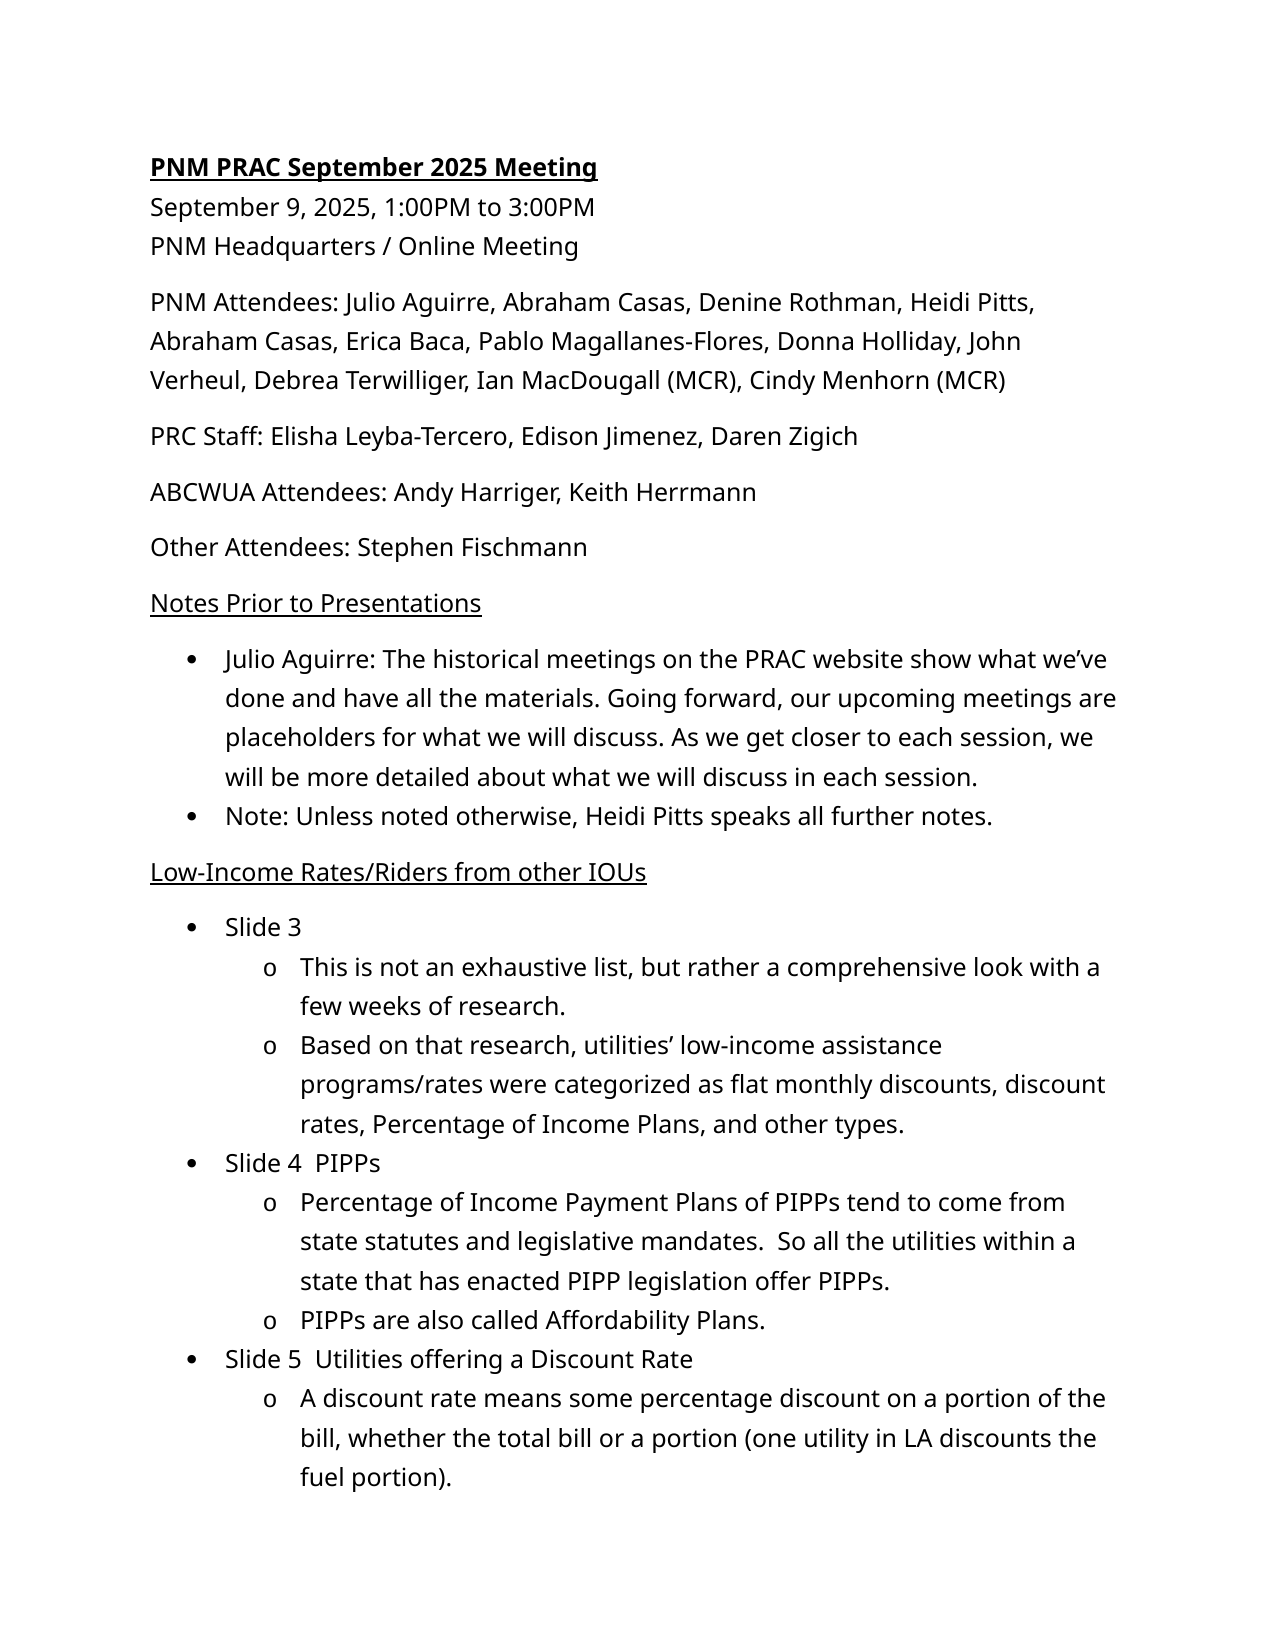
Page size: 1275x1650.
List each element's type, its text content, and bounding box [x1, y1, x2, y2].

list Julio Aguirre: The historical meetings on the PRAC website show what we’ve done and have all the materials. Going forward, our upcoming meetings are placeholders for what we will discuss. As we get closer to each session, we will be more detailed about what we will discuss in each session. [187, 642, 1125, 793]
list A discount rate means some percentage discount on a portion of the bill, whether the total bill or a portion (one utility in LA discounts the fuel portion). [262, 1381, 1125, 1493]
text Low-Income Rates/Riders from other IOUs [150, 854, 1125, 888]
list Based on that research, utilities’ low-income assistance programs/rates were categorized as flat monthly discounts, discount rates, Percentage of Income Plans, and other types. [262, 1028, 1125, 1140]
text Notes Prior to Presentations [150, 586, 1125, 620]
list Percentage of Income Payment Plans of PIPPs tend to come from state statutes and legislative mandates. So all the utilities within a state that has enacted PIPP legislation offer PIPPs. [262, 1184, 1125, 1297]
text ABCWUA Attendees: Andy Harriger, Keith Herrmann [150, 474, 1125, 508]
text PNM PRAC September 2025 Meeting September 9, 2025, 1:00PM to 3:00PM PNM Headquarters / Online Meeting [150, 150, 1125, 262]
list Slide 3 [187, 910, 1125, 944]
text Other Attendees: Stephen Fischmann [150, 530, 1125, 564]
list PIPPs are also called Affordability Plans. [262, 1302, 1125, 1337]
list Slide 5 Utilities offering a Discount Rate [187, 1342, 1125, 1376]
list Slide 4 PIPPs [187, 1145, 1125, 1179]
list Note: Unless noted otherwise, Heidi Pitts speaks all further notes. [187, 798, 1125, 832]
text PRC Staff: Elisha Leyba-Tercero, Edison Jimenez, Daren Zigich [150, 418, 1125, 452]
text PNM Attendees: Julio Aguirre, Abraham Casas, Denine Rothman, Heidi Pitts, Abraham Casas, Erica Baca, Pablo Magallanes-Flores, Donna Holliday, John Verheul, Debrea Terwilliger, Ian MacDougall (MCR), Cindy Menhorn (MCR) [150, 284, 1125, 397]
list This is not an exhaustive list, but rather a comprehensive look with a few weeks of research. [262, 949, 1125, 1023]
